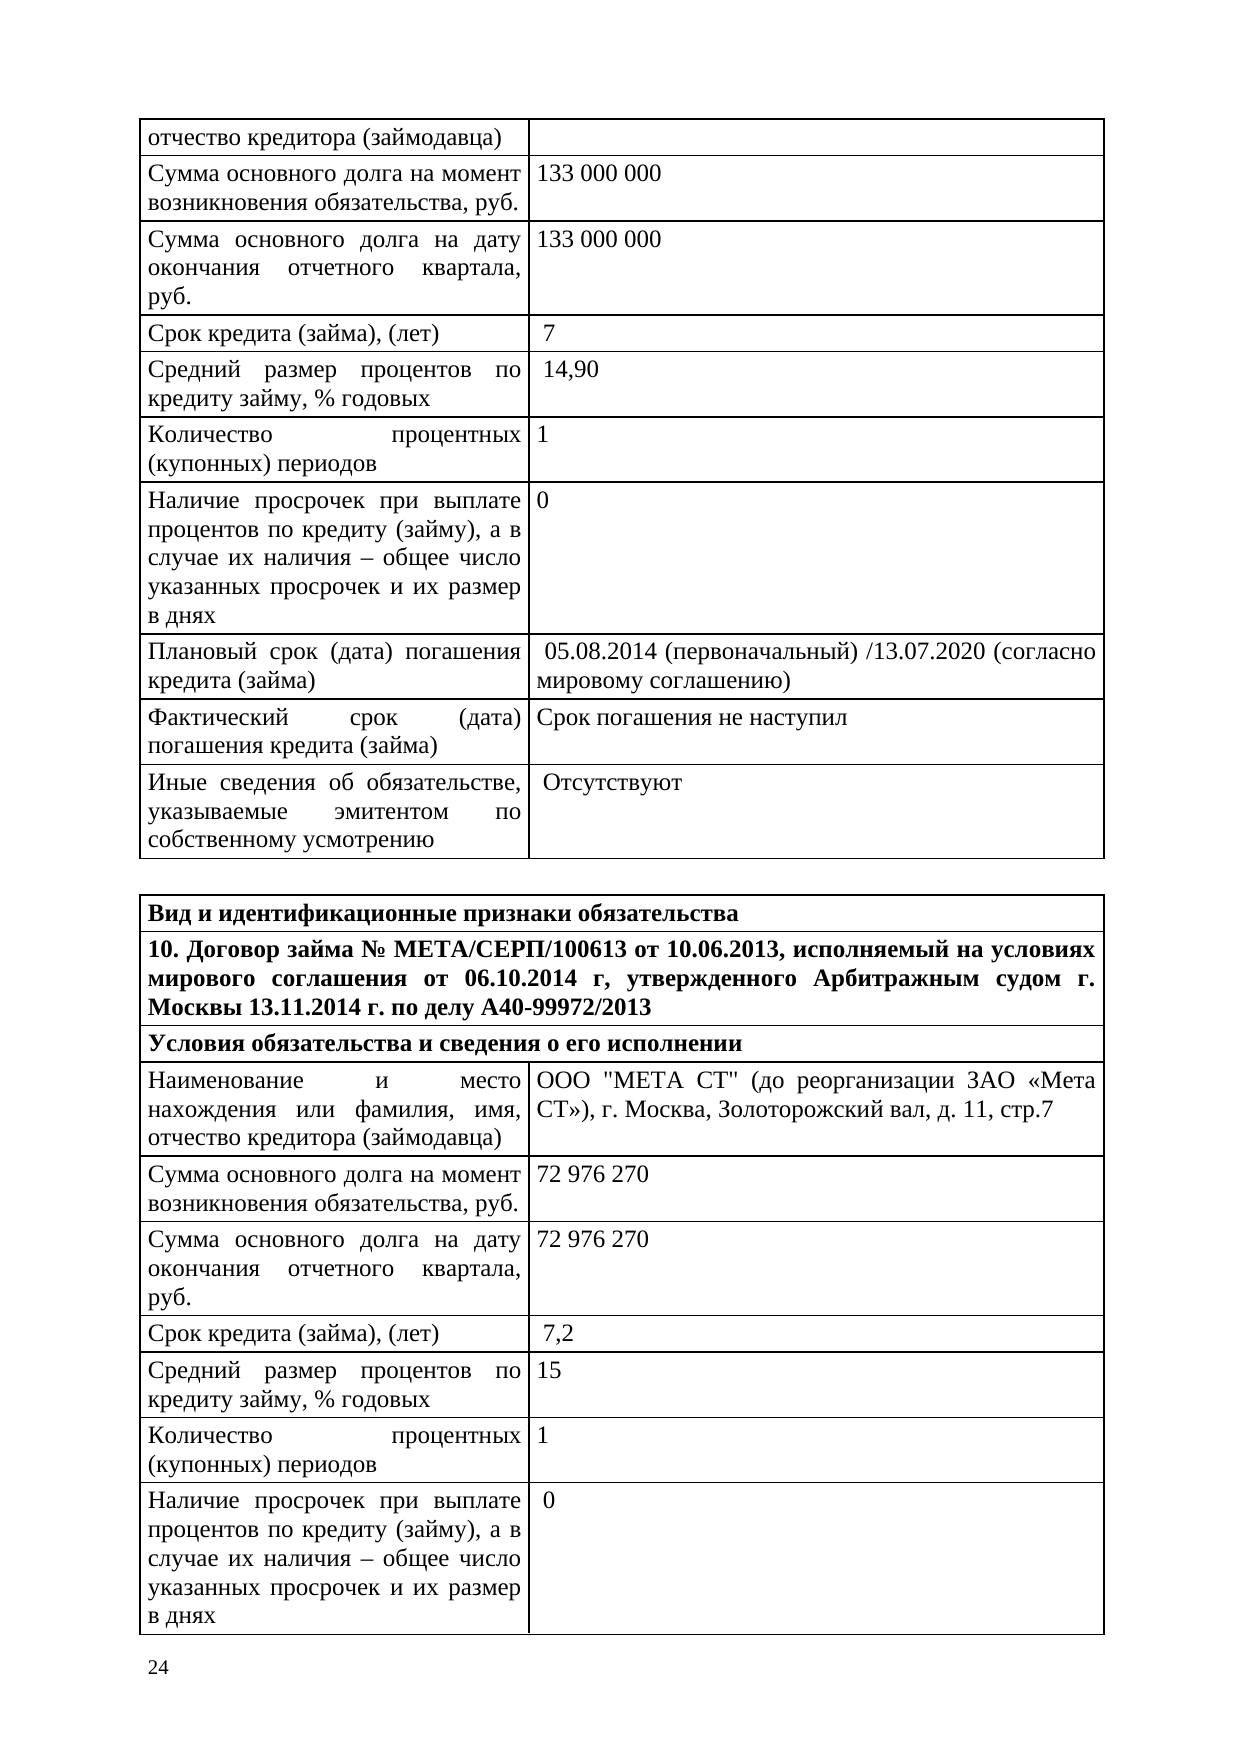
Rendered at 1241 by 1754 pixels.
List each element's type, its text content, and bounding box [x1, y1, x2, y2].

table_cell Плановый срок (дата) погашения кредита (займа) [141, 635, 528, 698]
table_cell Фактический срок (дата) погашения кредита (займа) [141, 700, 528, 763]
table_cell Сумма основного долга на момент возникновения обязательства, руб. [141, 1157, 528, 1221]
table_cell Наличие просрочек при выплате процентов по кредиту (займу), а в случае их наличия – общее число указанных просрочек и их размер в днях [141, 1483, 528, 1633]
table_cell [530, 120, 1103, 155]
table_cell Срок кредита (займа), (лет) [141, 316, 528, 351]
table_cell Наличие просрочек при выплате процентов по кредиту (займу), а в случае их наличия – общее число указанных просрочек и их размер в днях [141, 483, 528, 633]
table_cell 7 [530, 316, 1103, 351]
table_cell Срок погашения не наступил [530, 700, 1103, 763]
table_cell Сумма основного долга на момент возникновения обязательства, руб. [141, 156, 528, 220]
table_cell 0 [530, 1483, 1103, 1633]
table_cell Условия обязательства и сведения о его исполнении [141, 1026, 1103, 1061]
table_cell Иные сведения об обязательстве, указываемые эмитентом по собственному усмотрению [141, 765, 528, 857]
table_cell 05.08.2014 (первоначальный) /13.07.2020 (согласно мировому соглашению) [530, 635, 1103, 698]
table_cell 1 [530, 1418, 1103, 1482]
table_cell 72 976 270 [530, 1222, 1103, 1315]
table_cell 0 [530, 483, 1103, 633]
table_cell 133 000 000 [530, 156, 1103, 220]
table_cell Количество процентных (купонных) периодов [141, 418, 528, 481]
table_cell Сумма основного долга на дату окончания отчетного квартала, руб. [141, 1222, 528, 1315]
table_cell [141, 120, 528, 155]
table_cell Сумма основного долга на дату окончания отчетного квартала, руб. [141, 222, 528, 314]
table_header Вид и идентификационные признаки обязательства [141, 896, 1103, 931]
table_cell Наименование и место нахождения или фамилия, имя, отчество кредитора (займодавца) [141, 1063, 528, 1155]
table_cell Количество процентных (купонных) периодов [141, 1418, 528, 1482]
table_cell ООО "МЕТА СТ" (до реорганизации ЗАО «Мета СТ»), г. Москва, Золоторожский вал, д. 11, стр.7 [530, 1063, 1103, 1155]
table_cell Средний размер процентов по кредиту займу, % годовых [141, 1353, 528, 1417]
table_cell 15 [530, 1353, 1103, 1417]
table_cell 14,90 [530, 352, 1103, 416]
table_cell Отсутствуют [530, 765, 1103, 857]
table_cell 133 000 000 [530, 222, 1103, 314]
table_cell 10. Договор займа № МЕТА/СЕРП/100613 от 10.06.2013, исполняемый на условиях мирового соглашения от 06.10.2014 г, утвержденного Арбитражным судом г. Москвы 13.11.2014 г. по делу А40-99972/2013 [141, 932, 1103, 1025]
table_cell 7,2 [530, 1316, 1103, 1351]
table_cell Средний размер процентов по кредиту займу, % годовых [141, 352, 528, 416]
table_cell 1 [530, 418, 1103, 481]
table_cell 72 976 270 [530, 1157, 1103, 1221]
table_cell Срок кредита (займа), (лет) [141, 1316, 528, 1351]
